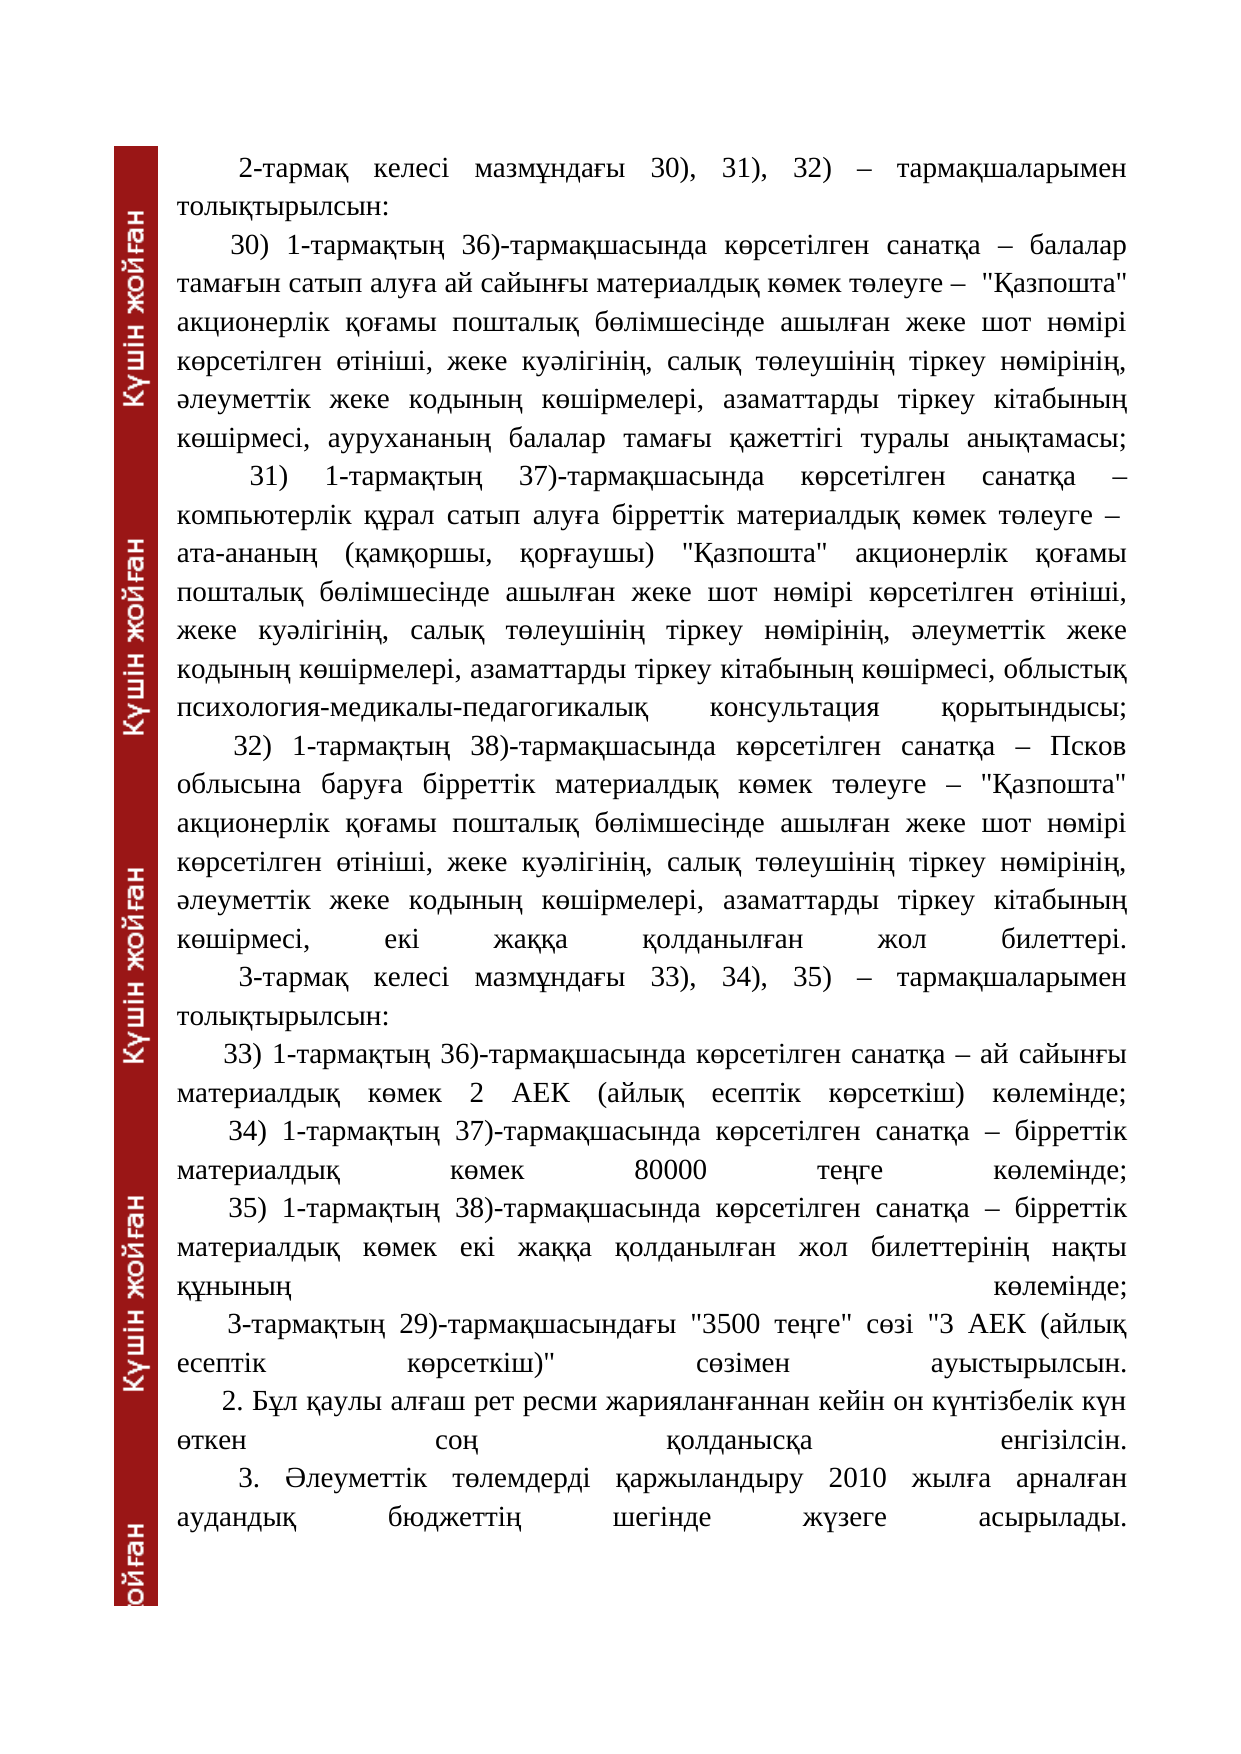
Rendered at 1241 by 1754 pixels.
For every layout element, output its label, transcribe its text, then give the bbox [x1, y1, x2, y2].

picture [114, 146, 158, 150]
picture [114, 1532, 158, 1606]
